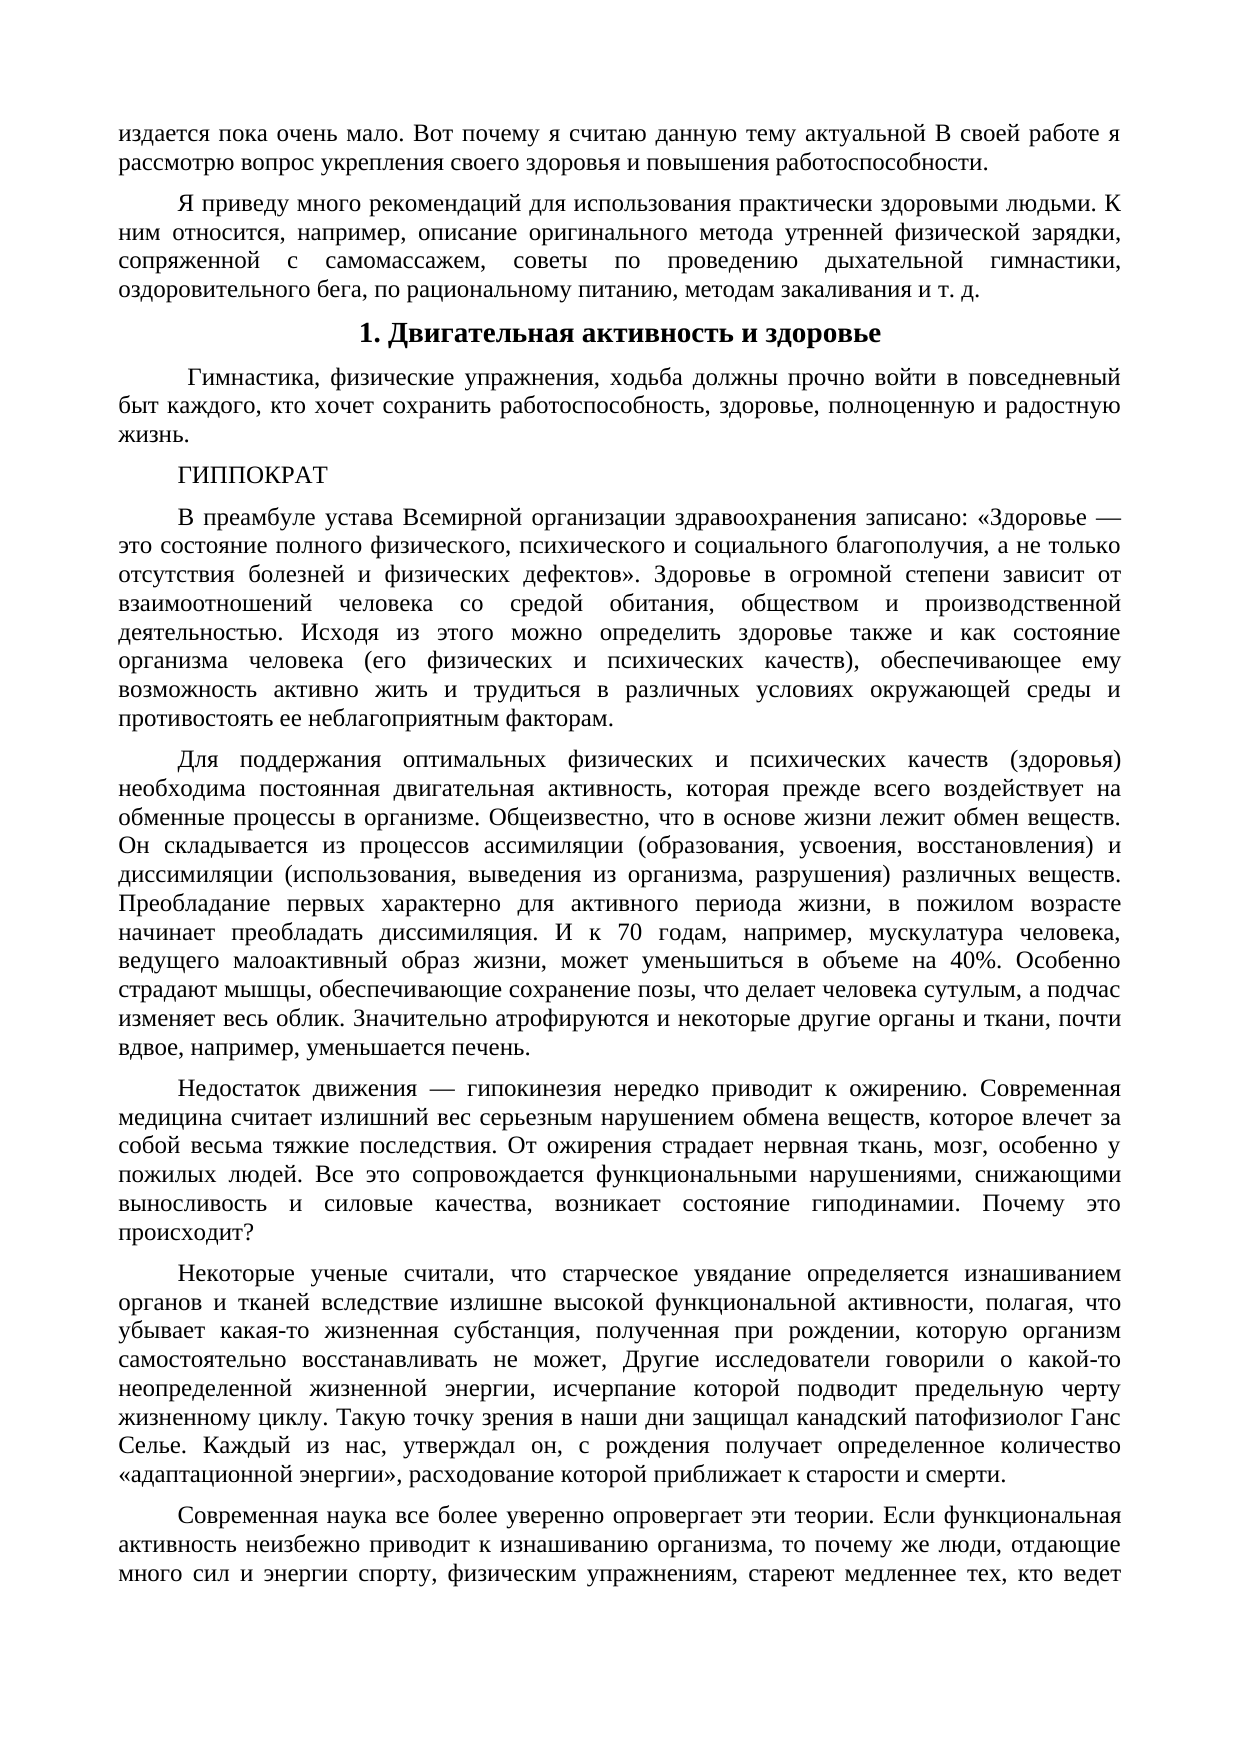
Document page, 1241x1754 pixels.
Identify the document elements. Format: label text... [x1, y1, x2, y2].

text Некоторые ученые считали, что старческое увядание определяется изнашиванием органов и тканей вследствие излишне высокой функциональной активности, полагая, что убывает какая-то жизненная субстанция, полученная при рождении, которую организм самостоятельно восстанавливать не может, Другие исследователи говорили о какой-то неопределенной жизненной энергии, исчерпание которой подводит предельную черту жизненному циклу. Такую точку зрения в наши дни защищал канадский патофизиолог Ганс Селье. Каждый из нас, утверждал он, с рождения получает определенное количество «адаптационной энергии», расходование которой приближает к старости и смерти. [118, 1258, 1122, 1488]
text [118, 1500, 1122, 1587]
text Недостаток движения — гипокинезия нередко приводит к ожирению. Современная медицина считает излишний вес серьезным нарушением обмена веществ, которое влечет за собой весьма тяжкие последствия. От ожирения страдает нервная ткань, мозг, особенно у пожилых людей. Все это сопровождается функциональными нарушениями, снижающими выносливость и силовые качества, возникает состояние гиподинамии. Почему это происходит? [118, 1073, 1122, 1245]
text 1. Двигательная активность и здоровье [118, 316, 1122, 349]
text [118, 118, 1122, 176]
text Для поддержания оптимальных физических и психических качеств (здоровья) необходима постоянная двигательная активность, которая прежде всего воздействует на обменные процессы в организме. Общеизвестно, что в основе жизни лежит обмен веществ. Он складывается из процессов ассимиляции (образования, усвоения, восстановления) и диссимиляции (использования, выведения из организма, разрушения) различных веществ. Преобладание первых характерно для активного периода жизни, в пожилом возрасте начинает преобладать диссимиляция. И к 70 годам, например, мускулатура человека, ведущего малоактивный образ жизни, может уменьшиться в объеме на 40%. Особенно страдают мышцы, обеспечивающие сохранение позы, что делает человека сутулым, а подчас изменяет весь облик. Значительно атрофируются и некоторые другие органы и ткани, почти вдвое, например, уменьшается печень. [118, 744, 1122, 1060]
text ГИППОКРАТ [118, 460, 1122, 489]
text Гимнастика, физические упражнения, ходьба должны прочно войти в повседневный быт каждого, кто хочет сохранить работоспособность, здоровье, полноценную и радостную жизнь. [118, 362, 1122, 448]
text В преамбуле устава Всемирной организации здравоохранения записано: «Здоровье — это состояние полного физического, психического и социального благополучия, а не только отсутствия болезней и физических дефектов». Здоровье в огромной степени зависит от взаимоотношений человека со средой обитания, обществом и производственной деятельностью. Исходя из этого можно определить здоровье также и как состояние организма человека (его физических и психических качеств), обеспечивающее ему возможность активно жить и трудиться в различных условиях окружающей среды и противостоять ее неблагоприятным факторам. [118, 502, 1122, 732]
text Я приведу много рекомендаций для использования практически здоровыми людьми. К ним относится, например, описание оригинального метода утренней физической зарядки, сопряженной с самомассажем, советы по проведению дыхательной гимнастики, оздоровительного бега, по рациональному питанию, методам закаливания и т. д. [118, 188, 1122, 303]
